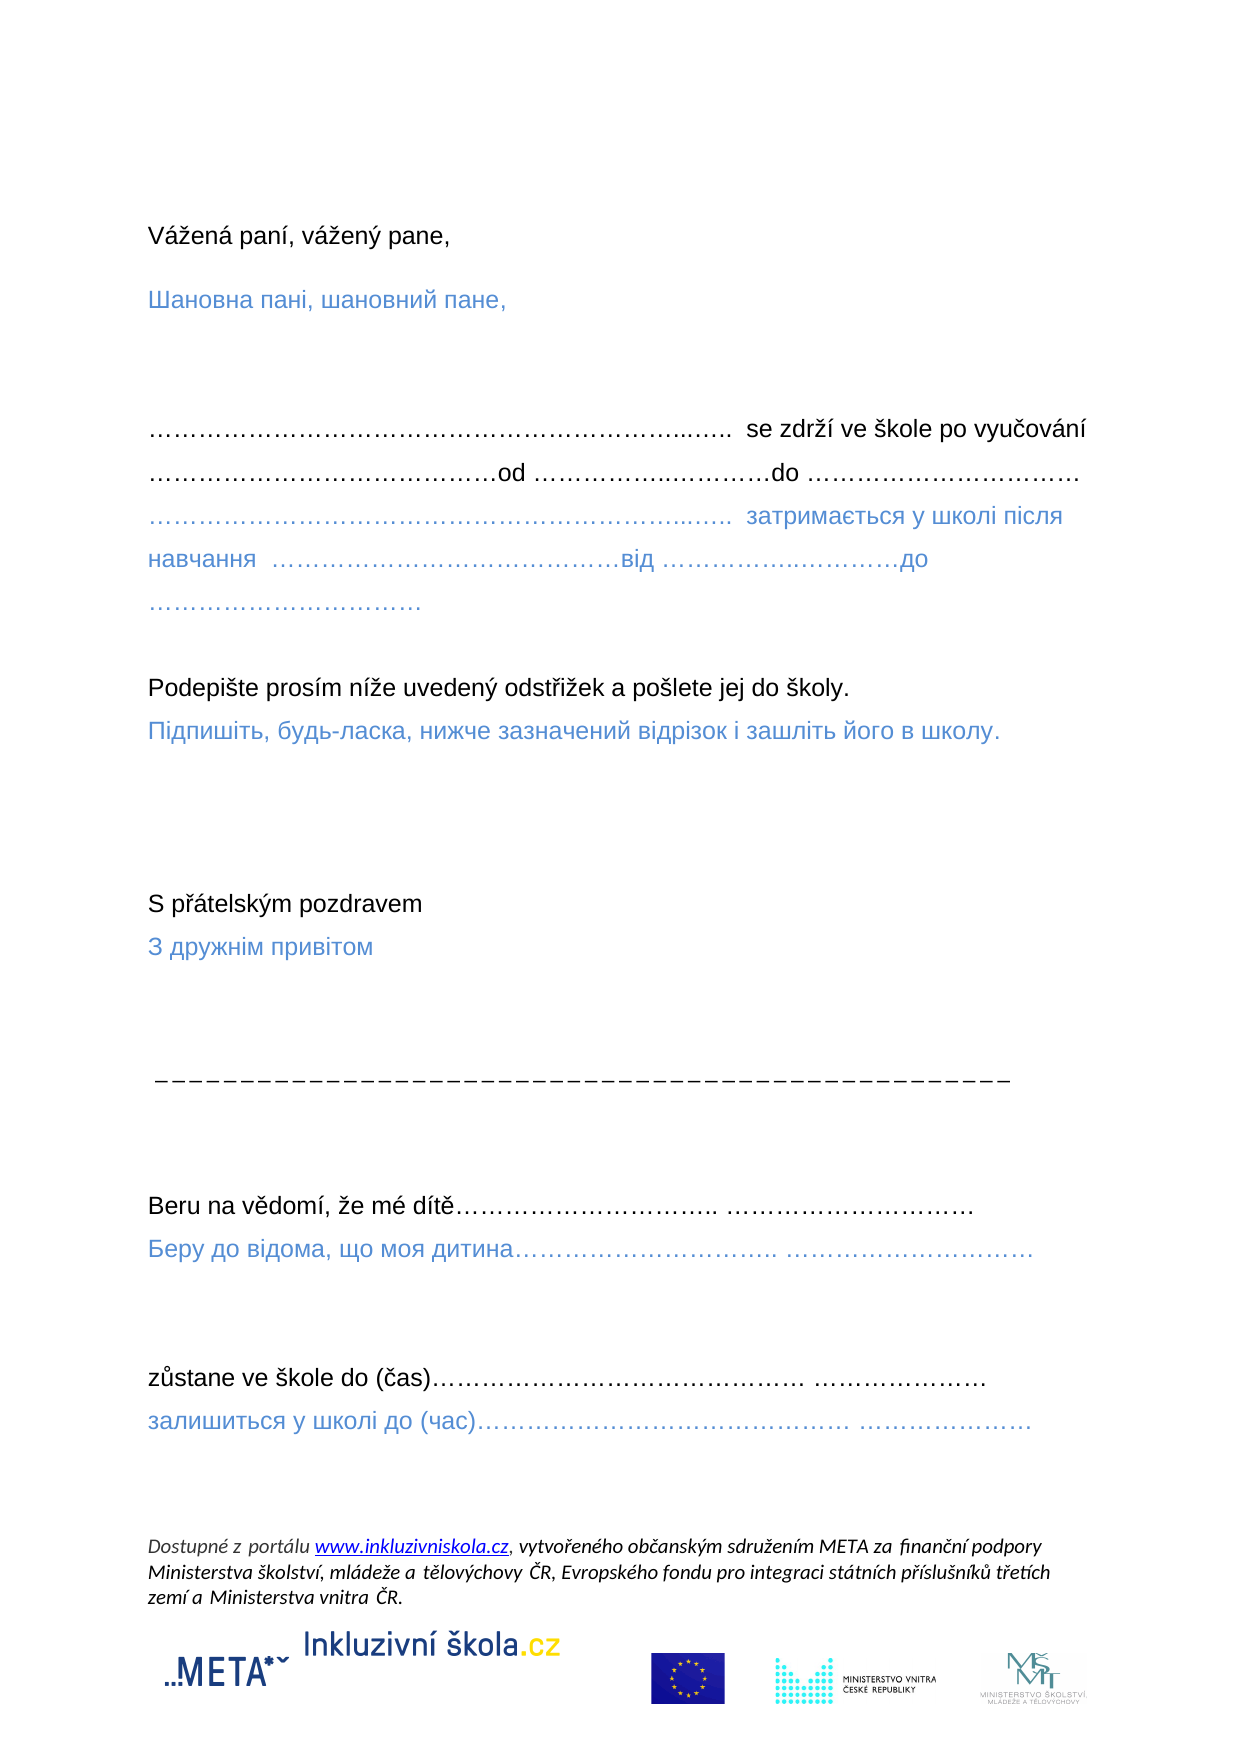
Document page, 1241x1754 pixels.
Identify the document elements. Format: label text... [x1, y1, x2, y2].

subtitle Vážená paní, vážený pane, [148, 221, 1093, 250]
subtitle Шановна пані, шановний пане, [148, 285, 1093, 314]
picture [980, 1653, 1087, 1704]
picture [651, 1653, 725, 1704]
picture [775, 1658, 936, 1704]
text Беру до відома, що моя дитина………………………….. ………………………… [148, 1234, 1093, 1263]
text ………………………………………………………...….. затримається у школі після навчання ……………………………………від ……………..…………до …………………………… [148, 501, 1093, 616]
picture [147, 1606, 584, 1704]
text залишиться у школі до (час)……………………………………… ………………… [148, 1406, 1093, 1435]
text Beru na vědomí, že mé dítě………………………….. ………………………… [148, 1191, 1093, 1219]
text З дружнім привітом [148, 932, 1093, 961]
text S přátelským pozdravem [148, 889, 1093, 918]
text Podepište prosím níže uvedený odstřižek a pošlete jej do školy. [148, 673, 1093, 702]
text Підпишіть, будь-ласка, нижче зазначений відрізок і зашліть його в школу. [148, 716, 1093, 745]
text zůstane ve škole do (čas)……………………………………… ………………… [148, 1363, 1093, 1392]
text ………………………………………………………...….. se zdrží ve škole po vyučování ……………………………………od ……………..…………do …………………………… [148, 414, 1093, 486]
